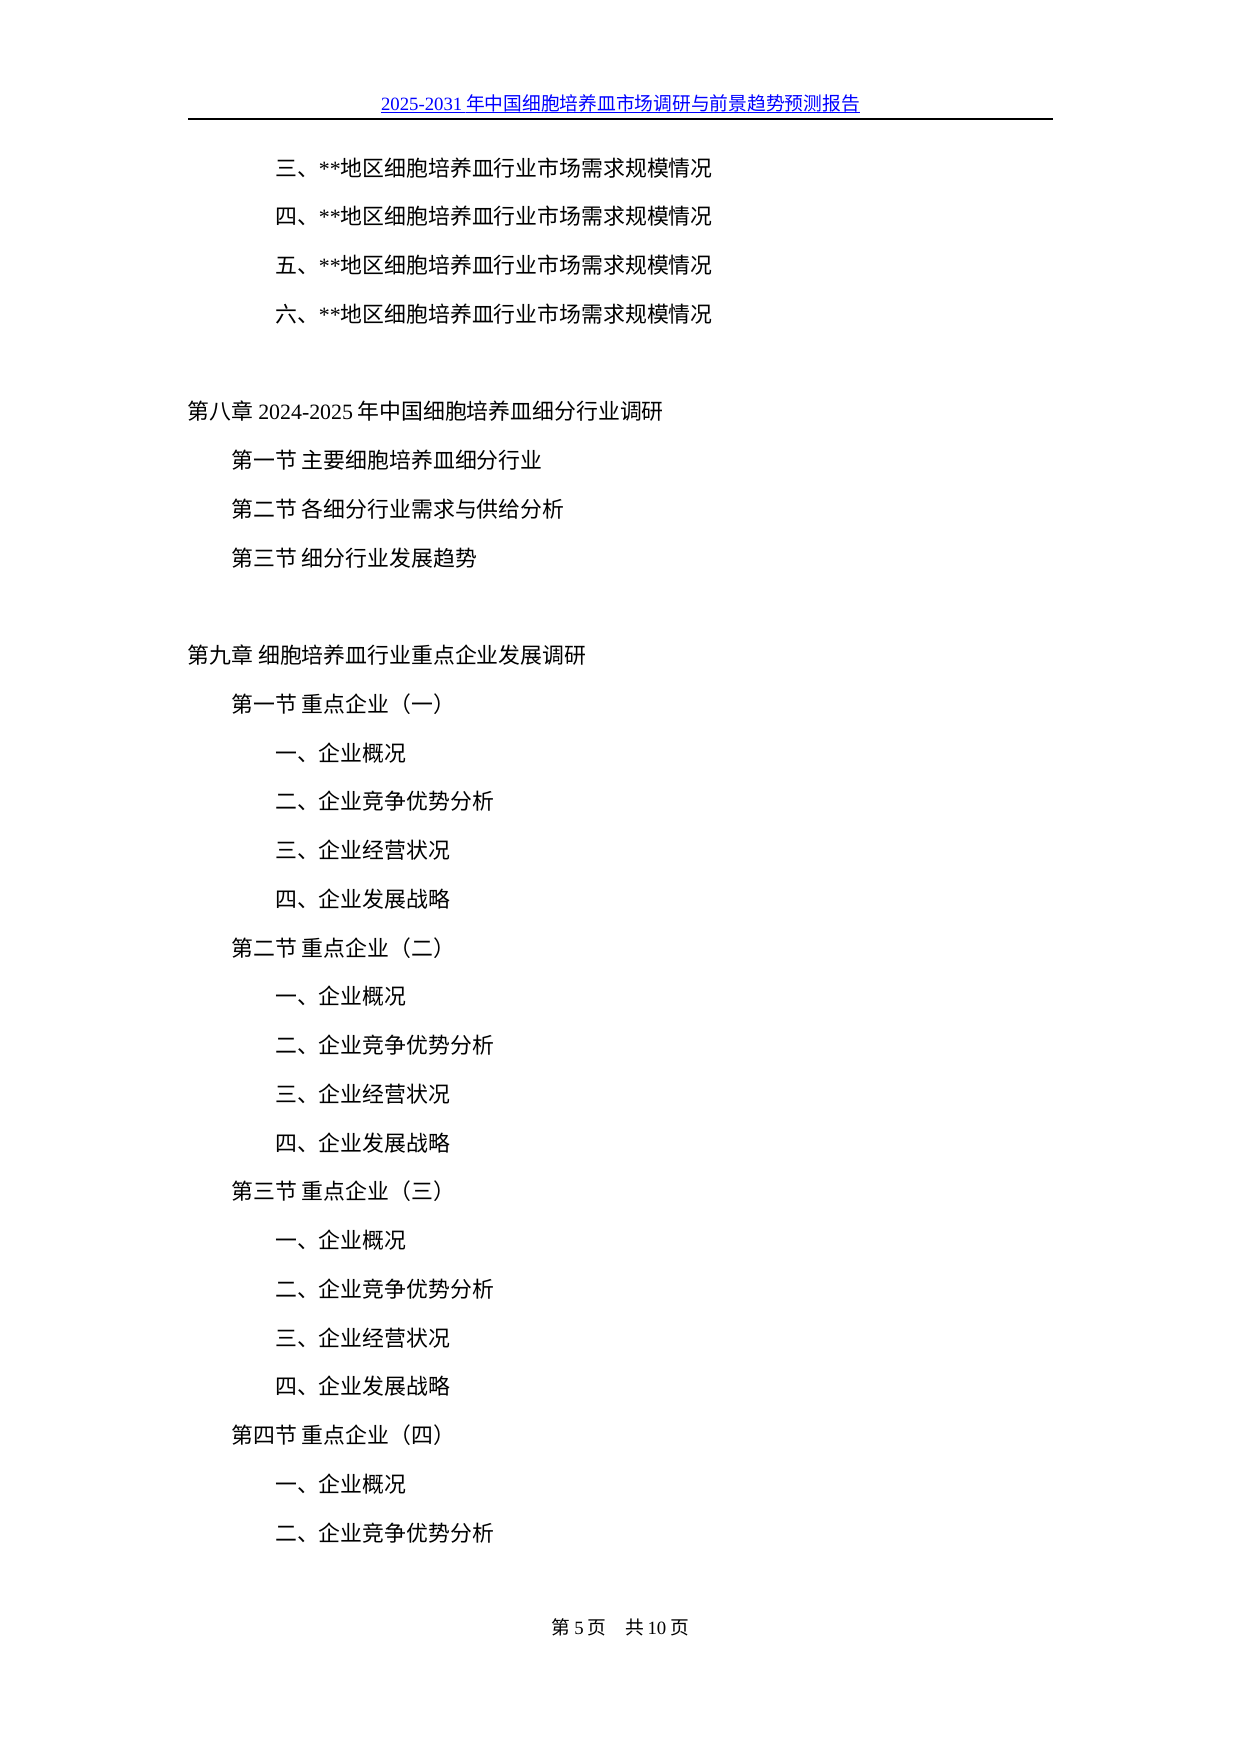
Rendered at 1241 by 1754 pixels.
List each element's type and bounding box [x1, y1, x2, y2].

text [187, 150, 1053, 1548]
